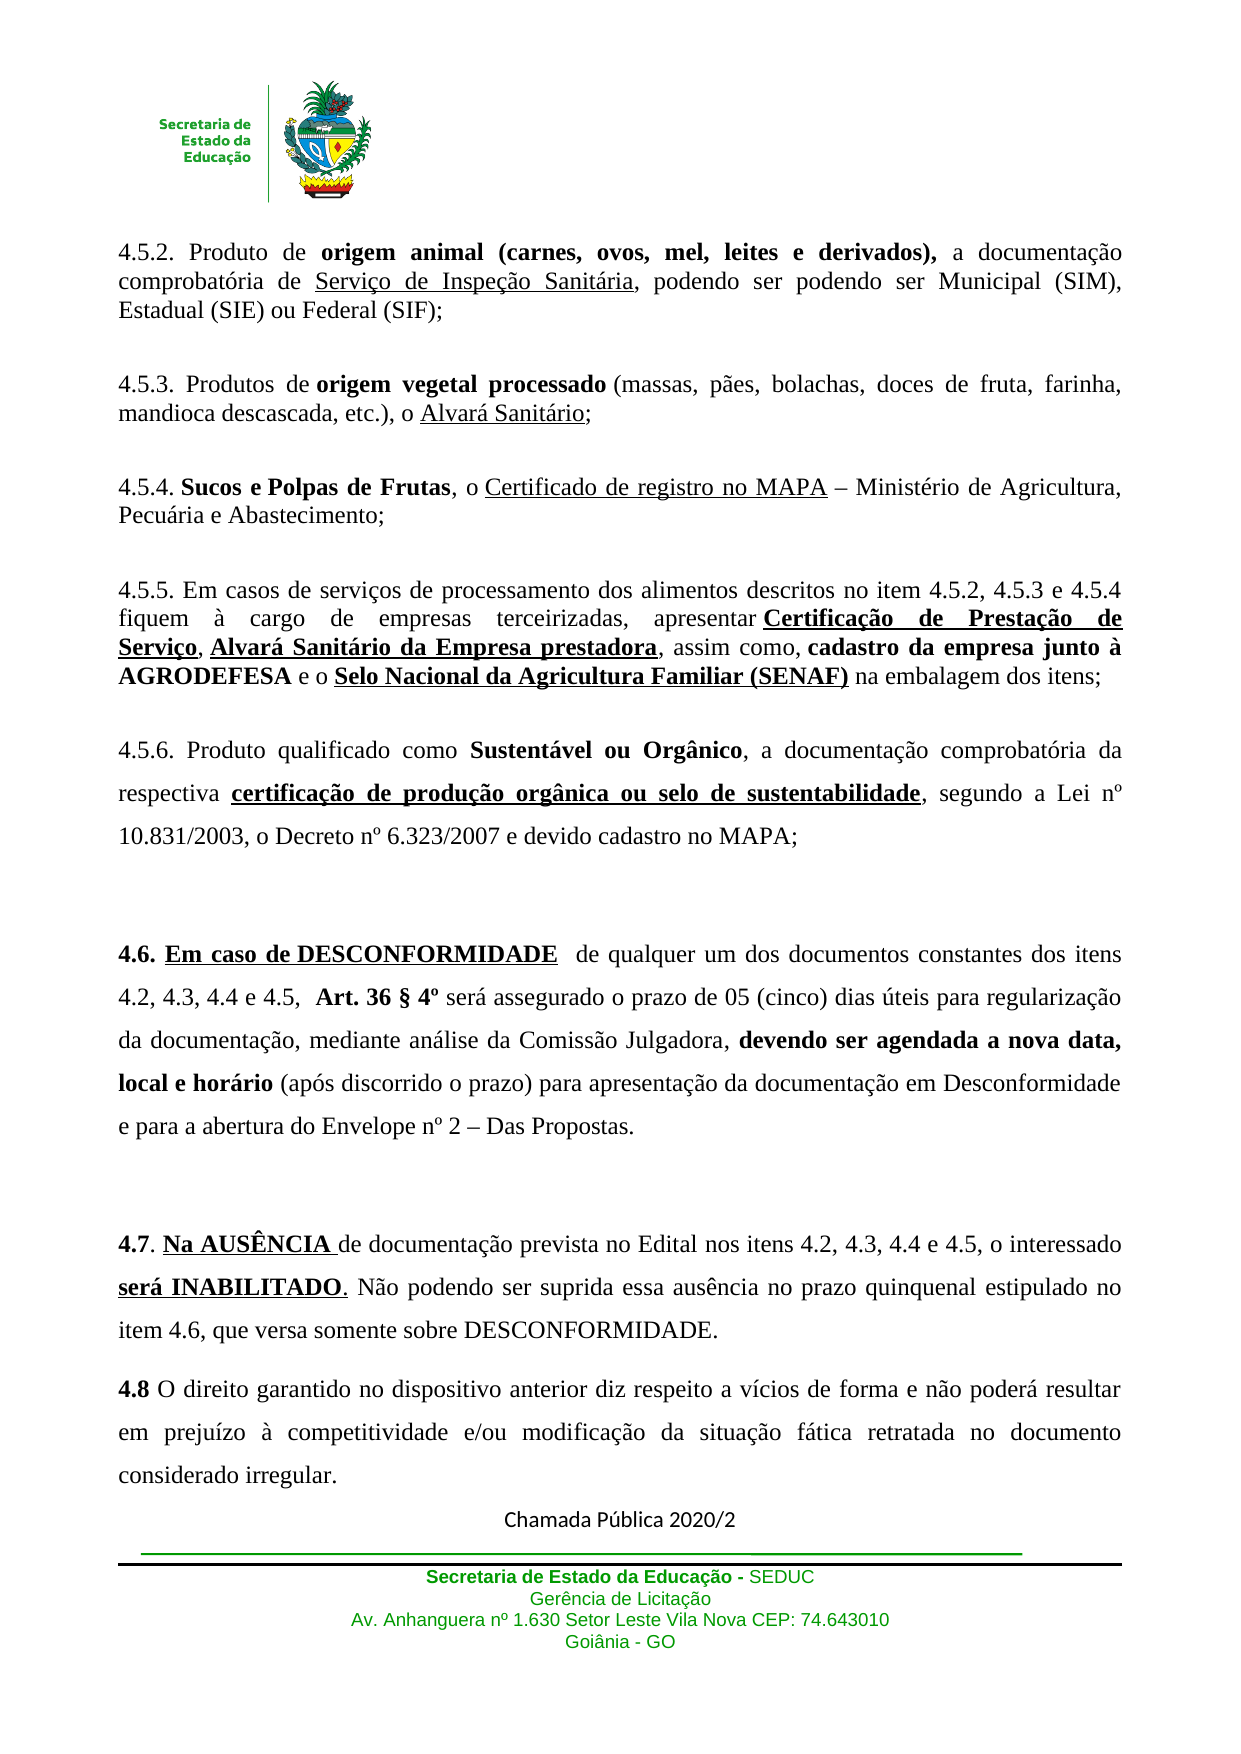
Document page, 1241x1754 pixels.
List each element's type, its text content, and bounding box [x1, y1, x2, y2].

text 4.5.5. Em casos de serviços de processamento dos alimentos descritos no item 4.5.2, 4.5.3 e 4.5.4 fiquem à cargo de empresas terceirizadas, apresentar Certificação de Prestação de Serviço, Alvará Sanitário da Empresa prestadora, assim como, cadastro da empresa junto à AGRODEFESA e o Selo Nacional da Agricultura Familiar (SENAF) na embalagem dos itens; [118, 575, 1122, 690]
text 4.7. Na AUSÊNCIA de documentação prevista no Edital nos itens 4.2, 4.3, 4.4 e 4.5, o interessado será INABILITADO. Não podendo ser suprida essa ausência no prazo quinquenal estipulado no item 4.6, que versa somente sobre DESCONFORMIDADE. [118, 1229, 1122, 1344]
text 4.6. Em caso de DESCONFORMIDADE de qualquer um dos documentos constantes dos itens 4.2, 4.3, 4.4 e 4.5, Art. 36 § 4º será assegurado o prazo de 05 (cinco) dias úteis para regularização da documentação, mediante análise da Comissão Julgadora, devendo ser agendada a nova data, local e horário (após discorrido o prazo) para apresentação da documentação em Desconformidade e para a abertura do Envelope nº 2 – Das Propostas. [118, 939, 1122, 1140]
text 4.8 O direito garantido no dispositivo anterior diz respeito a vícios de forma e não poderá resultar em prejuízo à competitividade e/ou modificação da situação fática retratada no documento considerado irregular. [118, 1374, 1122, 1489]
text 4.5.6. Produto qualificado como Sustentável ou Orgânico, a documentação comprobatória da respectiva certificação de produção orgânica ou selo de sustentabilidade, segundo a Lei nº 10.831/2003, o Decreto nº 6.323/2007 e devido cadastro no MAPA; [118, 735, 1122, 850]
text 4.5.4. Sucos e Polpas de Frutas, o Certificado de registro no MAPA – Ministério de Agricultura, Pecuária e Abastecimento; [118, 472, 1122, 529]
picture [118, 73, 412, 210]
text 4.5.3. Produtos de origem vegetal processado (massas, pães, bolachas, doces de fruta, farinha, mandioca descascada, etc.), o Alvará Sanitário; [118, 369, 1122, 426]
text 4.5.2. Produto de origem animal (carnes, ovos, mel, leites e derivados), a documentação comprobatória de Serviço de Inspeção Sanitária, podendo ser podendo ser Municipal (SIM), Estadual (SIE) ou Federal (SIF); [118, 237, 1122, 323]
